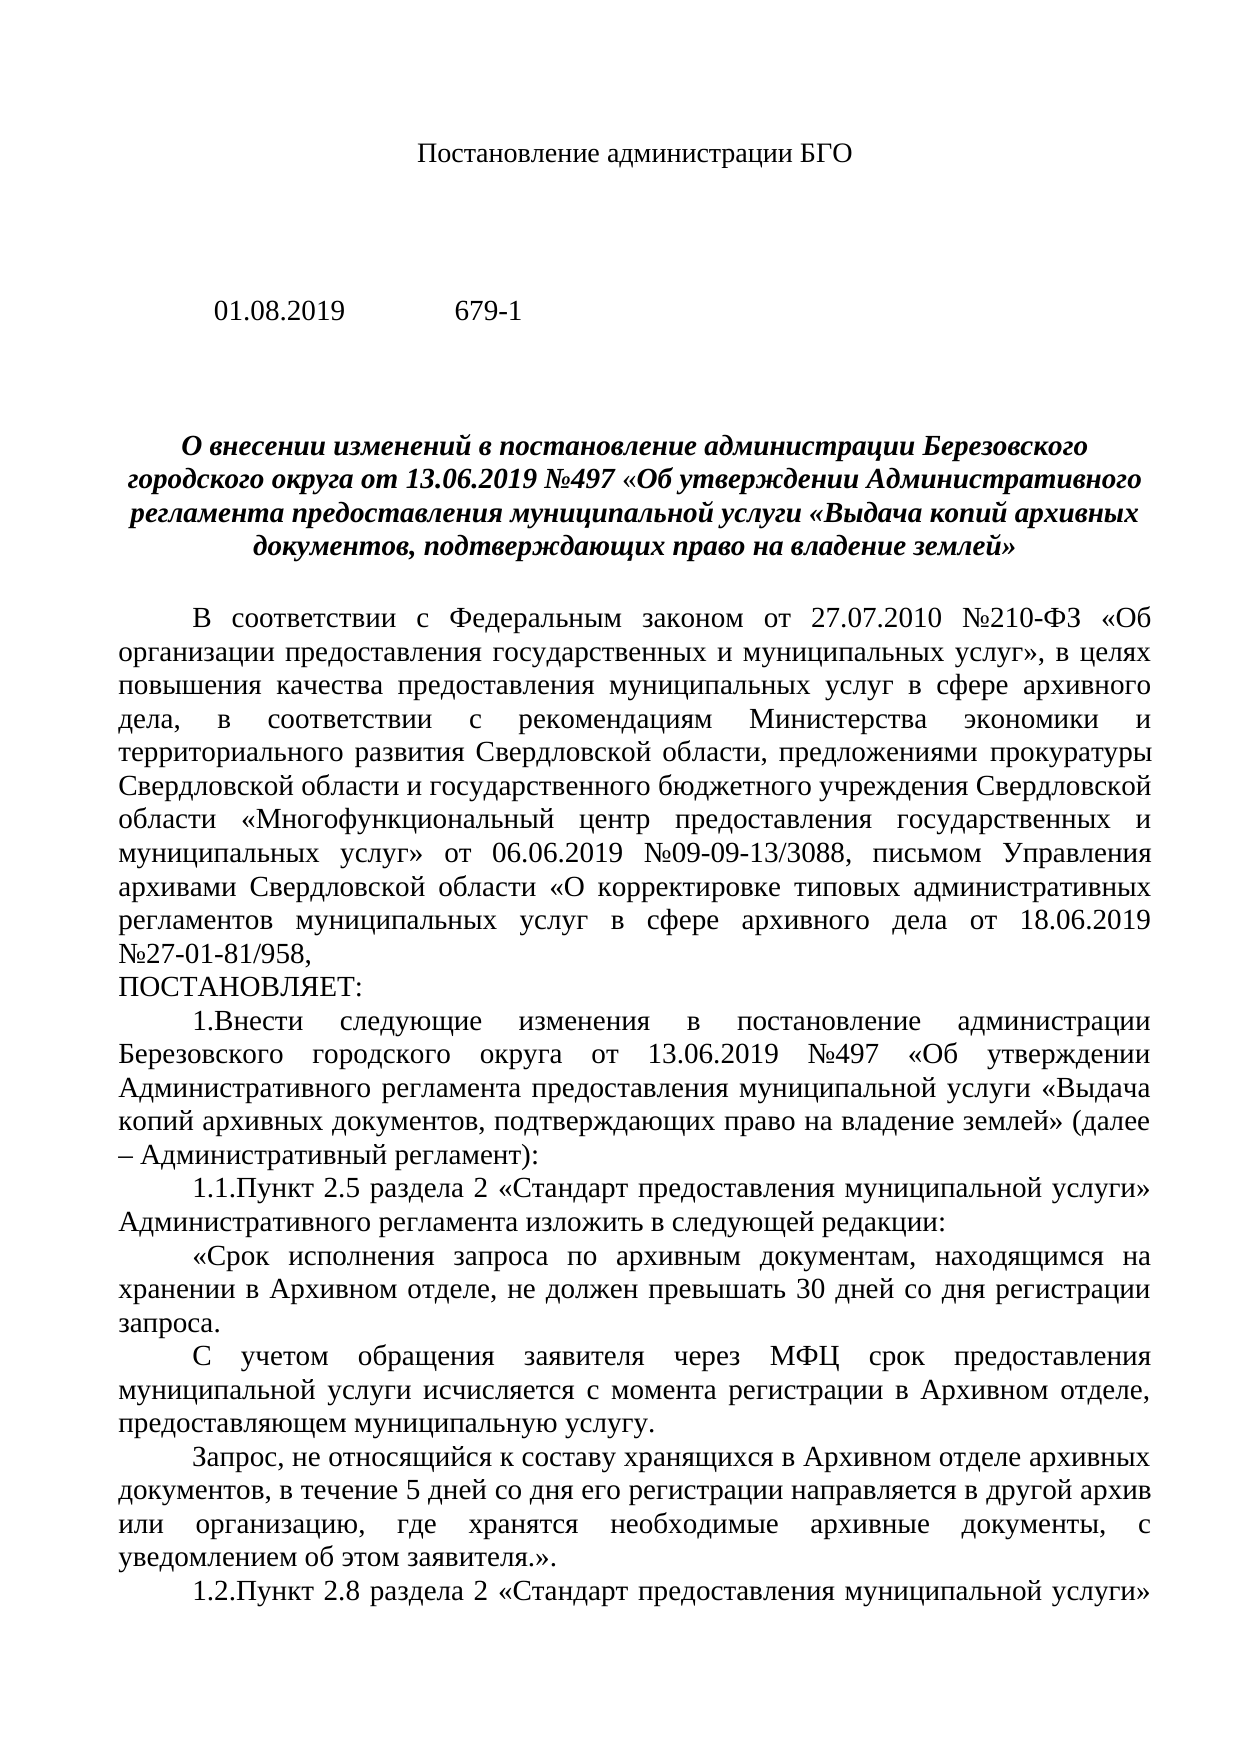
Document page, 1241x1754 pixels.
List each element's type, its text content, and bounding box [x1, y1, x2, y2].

text Запрос, не относящийся к составу хранящихся в Архивном отделе архивных документов, в течение 5 дней со дня его регистрации направляется в другой архив или организацию, где хранятся необходимые архивные документы, с уведомлением об этом заявителя.». [118, 1439, 1152, 1573]
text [118, 1573, 1152, 1607]
text 1.1.Пункт 2.5 раздела 2 «Стандарт предоставления муниципальной услуги» Административного регламента изложить в следующей редакции: [118, 1171, 1152, 1238]
text «Срок исполнения запроса по архивным документам, находящимся на хранении в Архивном отделе, не должен превышать 30 дней со дня регистрации запроса. [118, 1238, 1152, 1338]
text 01.08.2019 679-1 [118, 293, 1152, 327]
text 1.Внести следующие изменения в постановление администрации Березовского городского округа от 13.06.2019 №497 «Об утверждении Административного регламента предоставления муниципальной услуги «Выдача копий архивных документов, подтверждающих право на владение землей» (далее – Административный регламент): [118, 1003, 1152, 1171]
text О внесении изменений в постановление администрации Березовского городского округа от 13.06.2019 №497 «Об утверждении Административного регламента предоставления муниципальной услуги «Выдача копий архивных документов, подтверждающих право на владение землей» [118, 428, 1152, 562]
text С учетом обращения заявителя через МФЦ срок предоставления муниципальной услуги исчисляется с момента регистрации в Архивном отделе, предоставляющем муниципальную услугу. [118, 1338, 1152, 1439]
text В соответствии с Федеральным законом от 27.07.2010 №210-ФЗ «Об организации предоставления государственных и муниципальных услуг», в целях повышения качества предоставления муниципальных услуг в сфере архивного дела, в соответствии с рекомендациям Министерства экономики и территориального развития Свердловской области, предложениями прокуратуры Свердловской области и государственного бюджетного учреждения Свердловской области «Многофункциональный центр предоставления государственных и муниципальных услуг» от 06.06.2019 №09-09-13/3088, письмом Управления архивами Свердловской области «О корректировке типовых административных регламентов муниципальных услуг в сфере архивного дела от 18.06.2019 №27-01-81/958, [118, 600, 1152, 969]
text ПОСТАНОВЛЯЕТ: [118, 969, 1152, 1003]
text Постановление администрации БГО [118, 136, 1152, 168]
